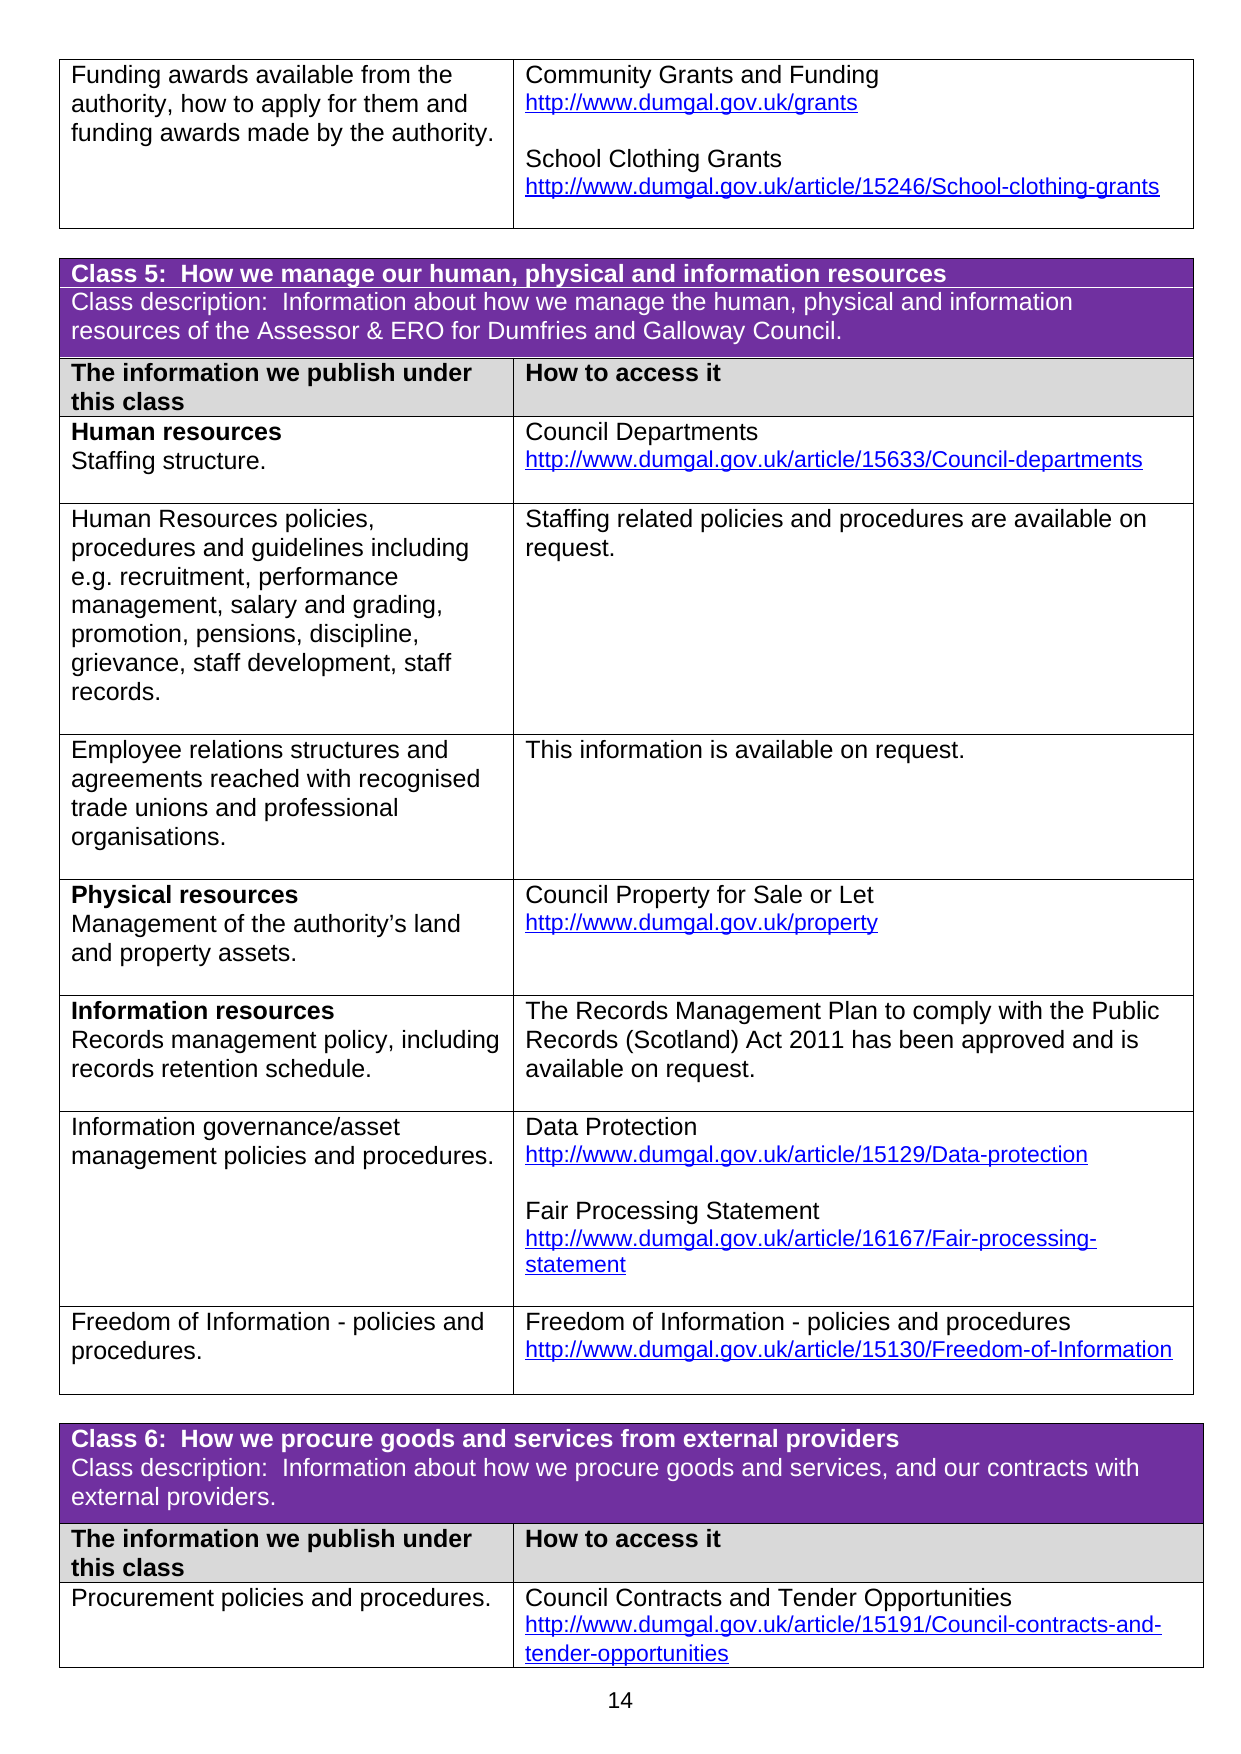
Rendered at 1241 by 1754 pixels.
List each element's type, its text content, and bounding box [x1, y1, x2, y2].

table_cell Staffing related policies and procedures are available on request. [514, 504, 1193, 734]
table_cell Community Grants and Funding http://www.dumgal.gov.uk/grants School Clothing Grants http://www.dumgal.gov.uk/article/15246/School-clothing-grants [514, 60, 1193, 228]
table_cell Class description: Information about how we procure goods and services, and our contracts with external providers. [60, 1453, 1203, 1523]
table_cell The information we publish under this class [60, 359, 513, 416]
table_cell Council Departments http://www.dumgal.gov.uk/article/15633/Council-departments [514, 417, 1193, 503]
table_cell Information governance/asset management policies and procedures. [60, 1112, 513, 1306]
table_cell Council Property for Sale or Let http://www.dumgal.gov.uk/property [514, 880, 1193, 995]
table_cell Employee relations structures and agreements reached with recognised trade unions and professional organisations. [60, 735, 513, 879]
table_header Class 5: How we manage our human, physical and information resources [60, 259, 1193, 287]
table_cell The information we publish under this class [60, 1524, 513, 1582]
table_cell Information resources Records management policy, including records retention schedule. [60, 996, 513, 1111]
table_cell How to access it [514, 1524, 1203, 1582]
table_cell Human Resources policies, procedures and guidelines including e.g. recruitment, performance management, salary and grading, promotion, pensions, discipline, grievance, staff development, staff records. [60, 504, 513, 734]
table_cell How to access it [514, 359, 1193, 416]
table_header Class 6: How we procure goods and services from external providers [60, 1424, 1203, 1453]
table_cell Human resources Staffing structure. [60, 417, 513, 503]
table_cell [60, 1583, 513, 1667]
table_cell Funding awards available from the authority, how to apply for them and funding awards made by the authority. [60, 60, 513, 228]
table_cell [514, 1583, 1203, 1667]
table_cell Class description: Information about how we manage the human, physical and information resources of the Assessor & ERO for Dumfries and Galloway Council. [60, 288, 1193, 357]
table_cell Freedom of Information - policies and procedures. [60, 1307, 513, 1393]
table_cell Data Protection http://www.dumgal.gov.uk/article/15129/Data-protection Fair Processing Statement http://www.dumgal.gov.uk/article/16167/Fair-processing-statement [514, 1112, 1193, 1306]
table_cell Freedom of Information - policies and procedures http://www.dumgal.gov.uk/article/15130/Freedom-of-Information [514, 1307, 1193, 1393]
table_cell Physical resources Management of the authority’s land and property assets. [60, 880, 513, 995]
table_cell The Records Management Plan to comply with the Public Records (Scotland) Act 2011 has been approved and is available on request. [514, 996, 1193, 1111]
table_cell This information is available on request. [514, 735, 1193, 879]
